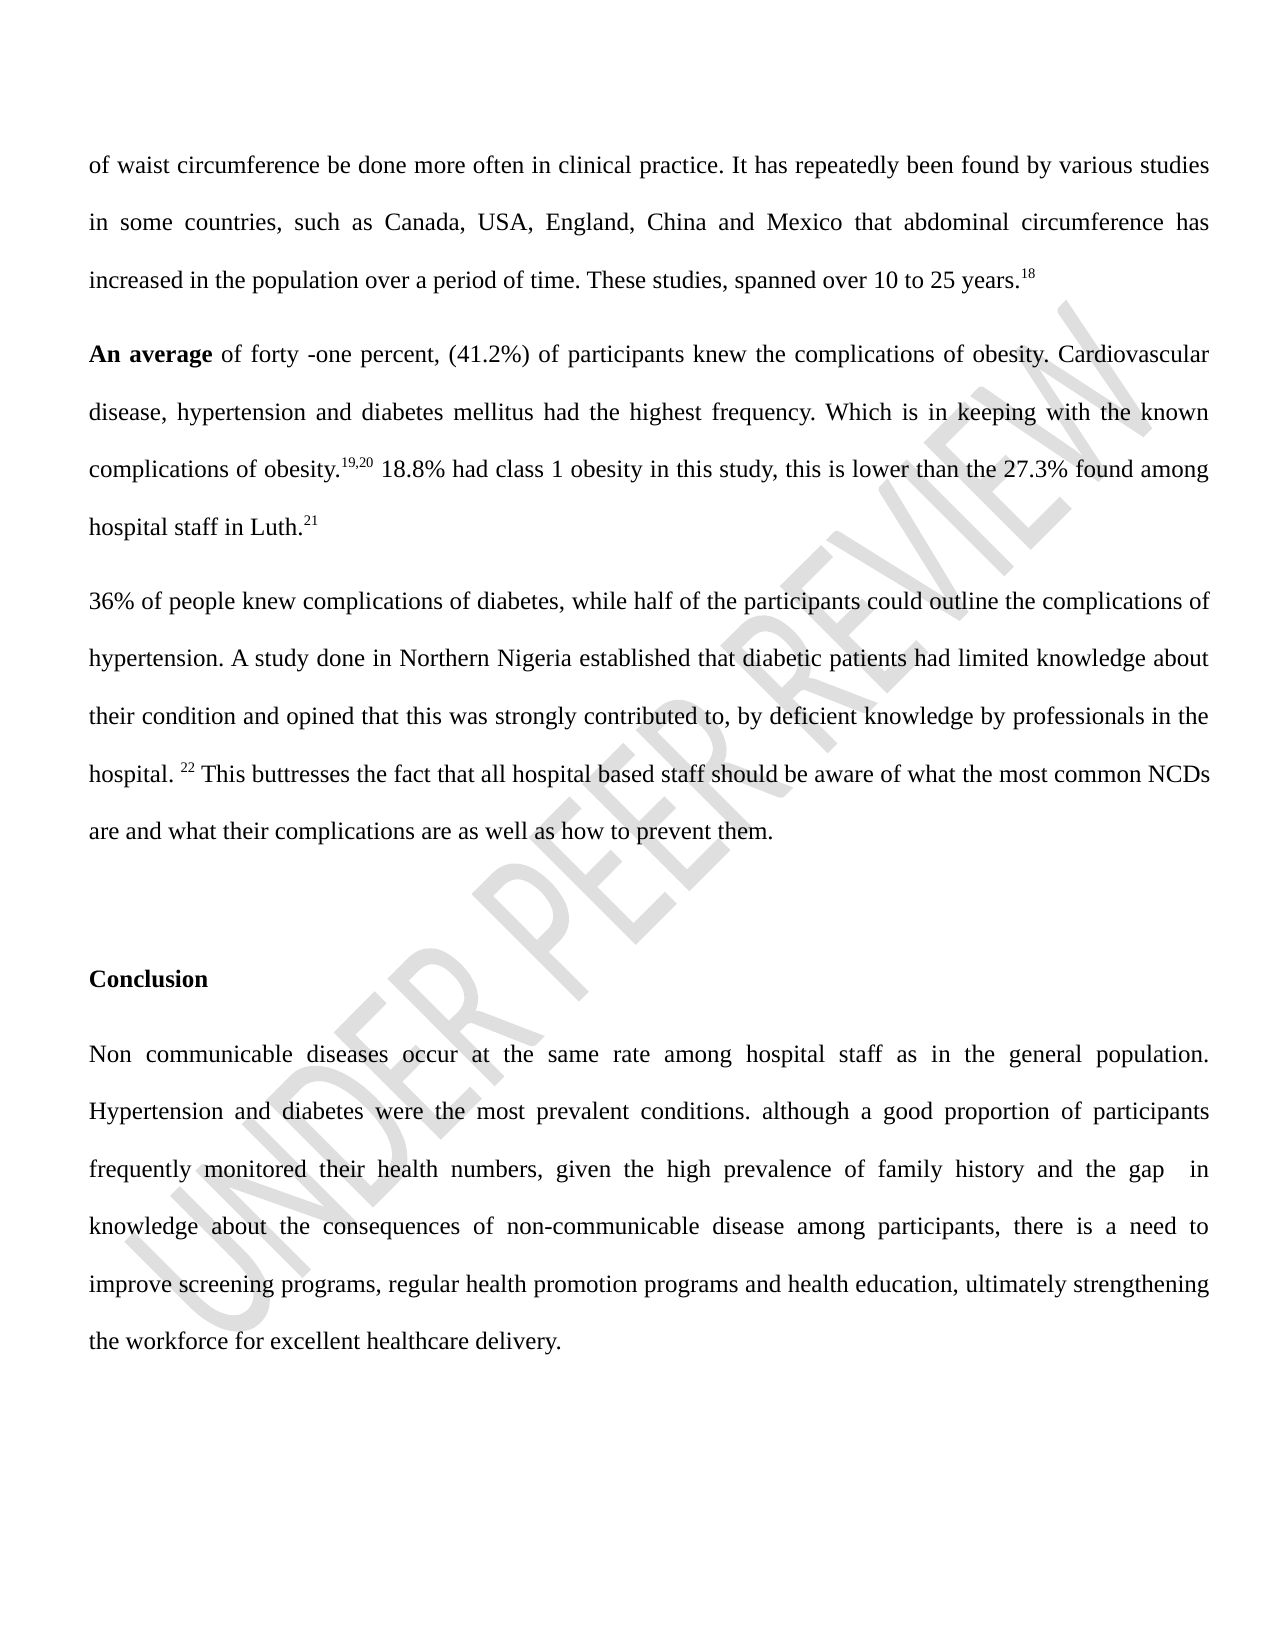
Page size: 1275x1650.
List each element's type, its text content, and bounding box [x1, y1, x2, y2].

text Non communicable diseases occur at the same rate among hospital staff as in the general population. Hypertension and diabetes were the most prevalent conditions. although a good proportion of participants frequently monitored their health numbers, given the high prevalence of family history and the gap in knowledge about the consequences of non-communicable disease among participants, there is a need to improve screening programs, regular health promotion programs and health education, ultimately strengthening the workforce for excellent healthcare delivery. [89, 1039, 1211, 1355]
text 36% of people knew complications of diabetes, while half of the participants could outline the complications of hypertension. A study done in Northern Nigeria established that diabetic patients had limited knowledge about their condition and opined that this was strongly contributed to, by deficient knowledge by professionals in the hospital. 22 This buttresses the fact that all hospital based staff should be aware of what the most common NCDs are and what their complications are as well as how to prevent them. [89, 586, 1211, 845]
text Conclusion [89, 964, 1211, 993]
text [89, 150, 1211, 294]
text An average of forty -one percent, (41.2%) of participants knew the complications of obesity. Cardiovascular disease, hypertension and diabetes mellitus had the highest frequency. Which is in keeping with the known complications of obesity.19,20 18.8% had class 1 obesity in this study, this is lower than the 27.3% found among hospital staff in Luth.21 [89, 339, 1211, 540]
